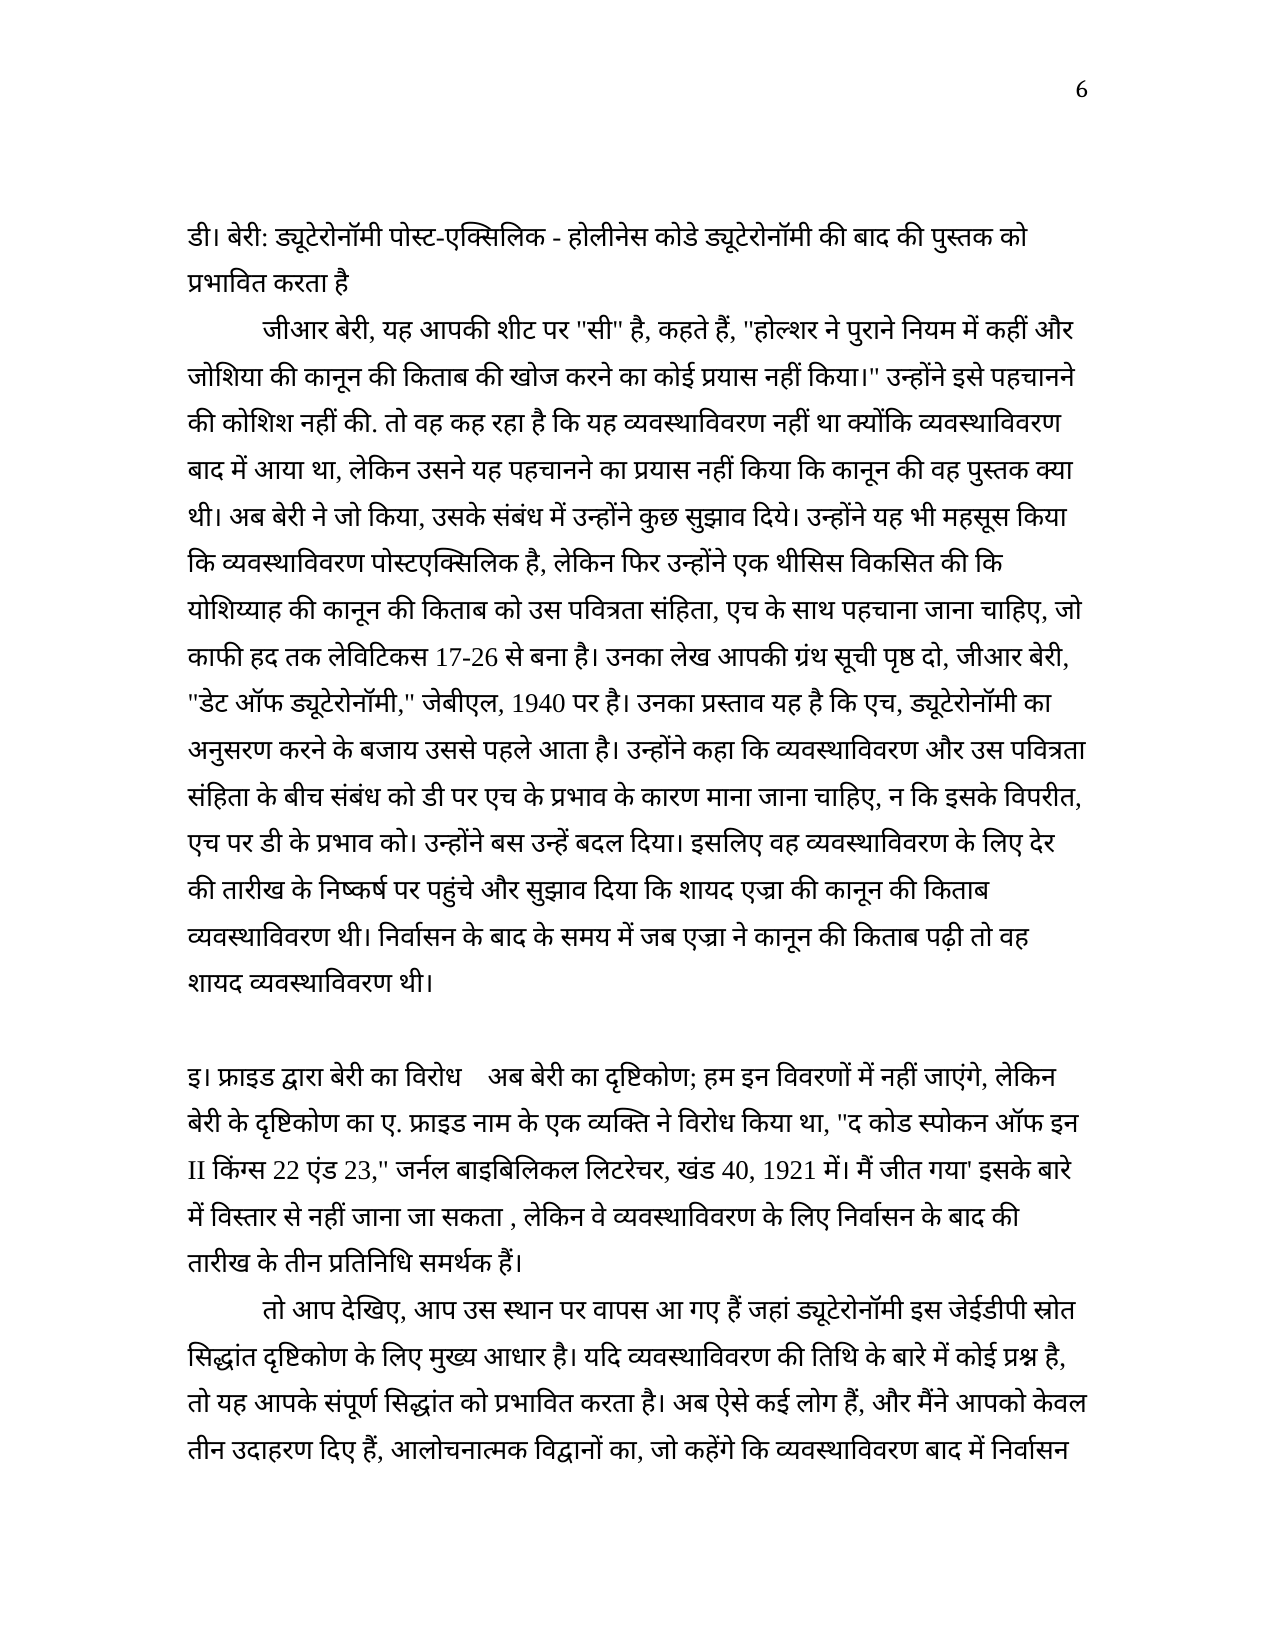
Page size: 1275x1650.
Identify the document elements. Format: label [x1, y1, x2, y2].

text [187, 174, 1087, 1465]
